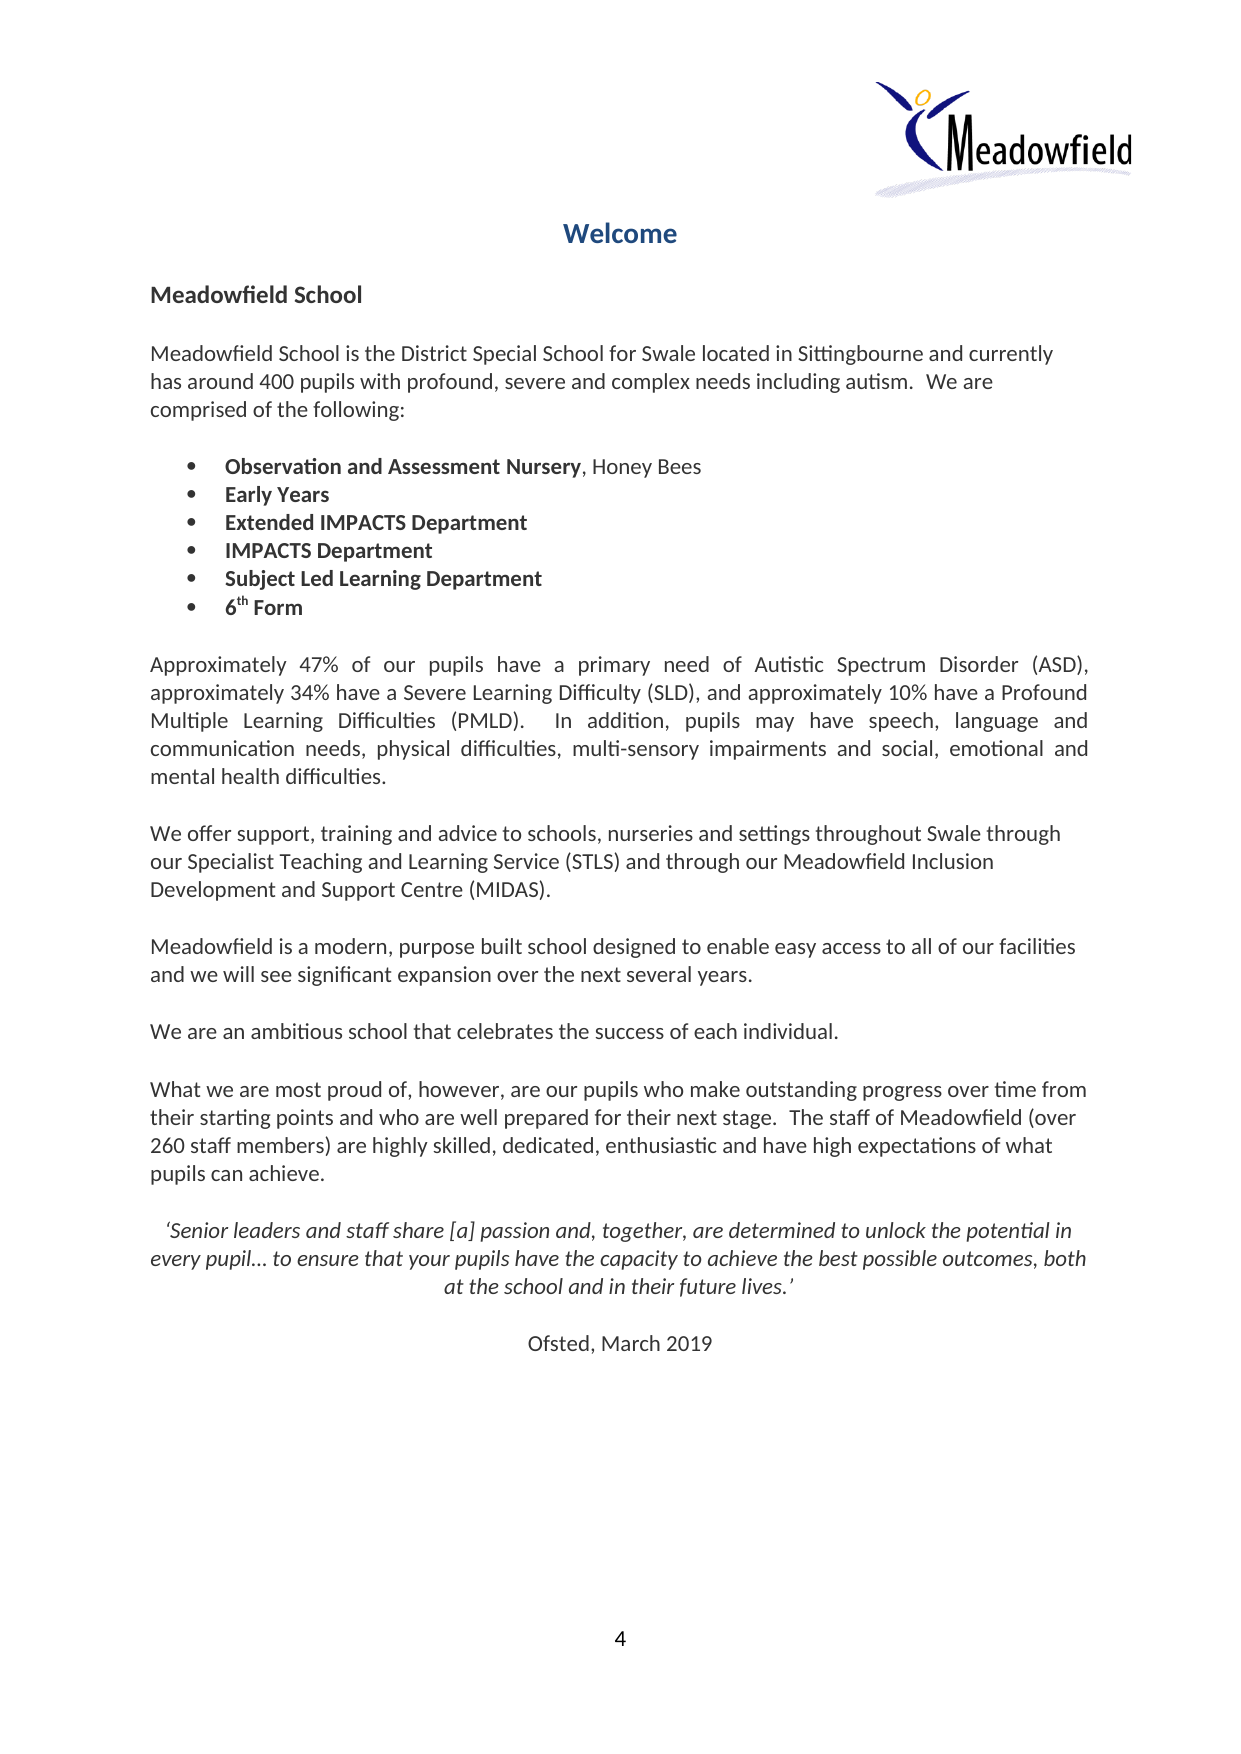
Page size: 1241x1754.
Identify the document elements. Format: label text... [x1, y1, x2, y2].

list Early Years [187, 481, 1090, 508]
text What we are most proud of, however, are our pupils who make outstanding progress over time from their starting points and who are well prepared for their next stage. The staff of Meadowfield (over 260 staff members) are highly skilled, dedicated, enthusiastic and have high expectations of what pupils can achieve. [150, 1075, 1090, 1187]
text We offer support, training and advice to schools, nurseries and settings throughout Swale through our Specialist Teaching and Learning Service (STLS) and through our Meadowfield Inclusion Development and Support Centre (MIDAS). [150, 819, 1090, 903]
text Approximately 47% of our pupils have a primary need of Autistic Spectrum Disorder (ASD), approximately 34% have a Severe Learning Difficulty (SLD), and approximately 10% have a Profound Multiple Learning Difficulties (PMLD). In addition, pupils may have speech, language and communication needs, physical difficulties, multi-sensory impairments and social, emotional and mental health difficulties. [150, 650, 1090, 790]
text Meadowfield School [150, 279, 1090, 310]
list 6th Form [187, 593, 1090, 621]
list Observation and Assessment Nursery, Honey Bees [187, 452, 1090, 481]
list IMPACTS Department [187, 537, 1090, 564]
picture [874, 82, 1132, 198]
text Meadowfield School is the District Special School for Swale located in Sittingbourne and currently has around 400 pupils with profound, severe and complex needs including autism. We are comprised of the following: [150, 339, 1090, 423]
text ‘Senior leaders and staff share [a] passion and, together, are determined to unlock the potential in every pupil… to ensure that your pupils have the capacity to achieve the best possible outcomes, both at the school and in their future lives.’ [150, 1216, 1090, 1300]
text Meadowfield is a modern, purpose built school designed to enable easy access to all of our facilities and we will see significant expansion over the next several years. [150, 932, 1090, 988]
text We are an ambitious school that celebrates the success of each individual. [150, 1017, 1090, 1046]
list Extended IMPACTS Department [187, 508, 1090, 537]
text Welcome [150, 215, 1090, 250]
list Subject Led Learning Department [187, 564, 1090, 593]
text Ofsted, March 2019 [150, 1329, 1090, 1357]
